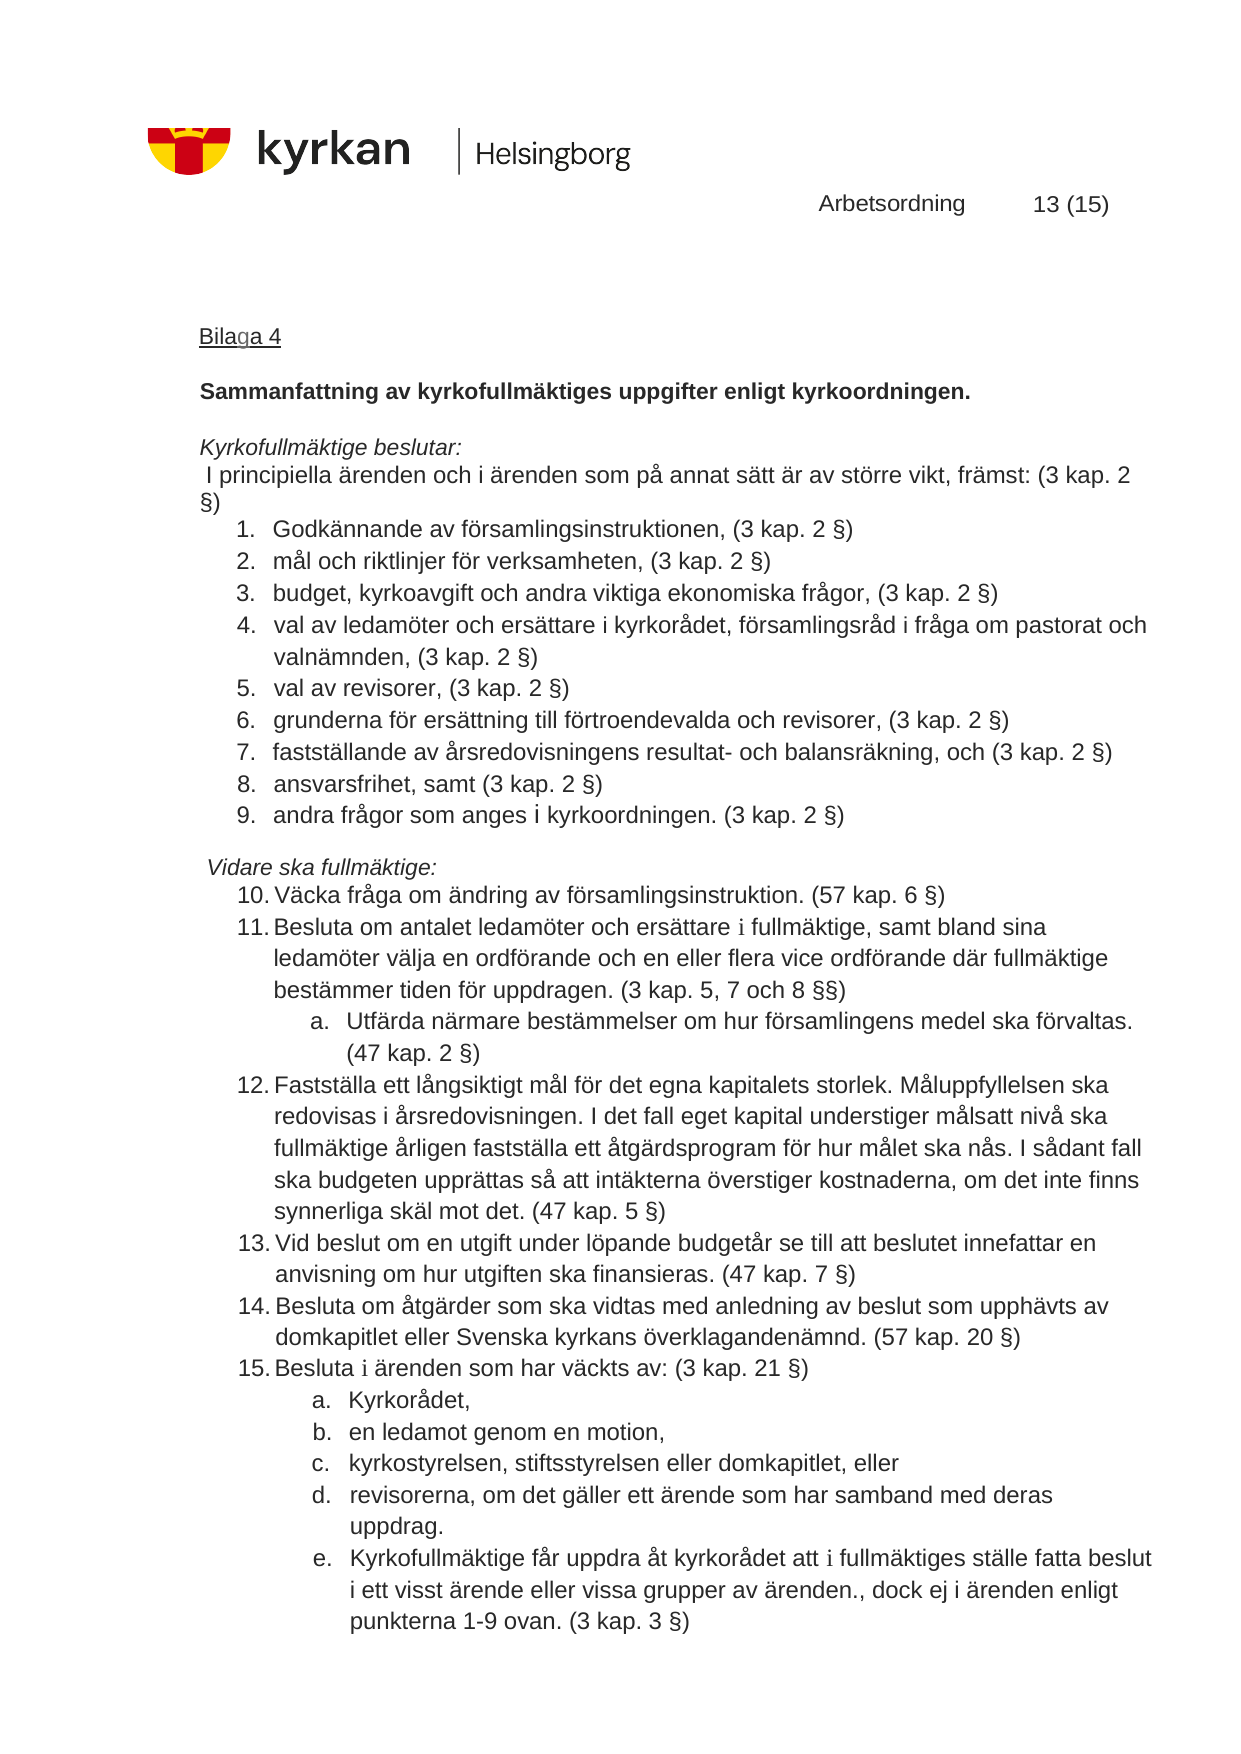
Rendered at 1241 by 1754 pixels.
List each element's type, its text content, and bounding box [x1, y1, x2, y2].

list Besluta om antalet ledamöter och ersättare i fullmäktige, samt bland sina ledamöter välja en ordförande och en eller flera vice ordförande där fullmäktige bestämmer tiden för uppdragen. (3 kap. 5, 7 och 8 §§) [237, 912, 1115, 1003]
list revisorerna, om det gäller ett ärende som har samband med deras uppdrag. [312, 1481, 1058, 1540]
list en ledamot genom en motion, [312, 1418, 1190, 1445]
list Vid beslut om en utgift under löpande budgetår se till att beslutet innefattar en anvisning om hur utgiften ska finansieras. (47 kap. 7 §) [238, 1229, 1104, 1288]
list andra frågor som anges i kyrkoordningen. (3 kap. 2 §) [236, 799, 1190, 829]
list Utfärda närmare bestämmelser om hur församlingens medel ska förvaltas. (47 kap. 2 §) [310, 1007, 1140, 1066]
text Vidare ska fullmäktige: [206, 854, 1190, 881]
list Väcka fråga om ändring av församlingsinstruktion. (57 kap. 6 §) [237, 881, 1190, 908]
list Besluta i ärenden som har väckts av: (3 kap. 21 §) [238, 1354, 1190, 1382]
list kyrkostyrelsen, stiftsstyrelsen eller domkapitlet, eller [311, 1449, 1190, 1477]
text I principiella ärenden och i ärenden som på annat sätt är av större vikt, främst: (3 kap. 2 [206, 461, 1190, 488]
list ansvarsfrihet, samt (3 kap. 2 §) [237, 770, 1190, 798]
list fastställande av årsredovisningens resultat- och balansräkning, och (3 kap. 2 §) [236, 738, 1190, 766]
list Kyrkofullmäktige får uppdra åt kyrkorådet att i fullmäktiges ställe fatta beslut i ett visst ärende eller vissa grupper av ärenden., dock ej i ärenden enligt punkterna 1-9 ovan. (3 kap. 3 §) [313, 1543, 1153, 1634]
list Fastställa ett långsiktigt mål för det egna kapitalets storlek. Måluppfyllelsen ska redovisas i årsredovisningen. I det fall eget kapital understiger målsatt nivå ska fullmäktige årligen fastställa ett åtgärdsprogram för hur målet ska nås. I sådant fall ska budgeten upprättas så att intäkterna överstiger kostnaderna, om det inte finns synnerliga skäl mot det. (47 kap. 5 §) [237, 1071, 1150, 1225]
text §) [199, 488, 1190, 516]
list Godkännande av församlingsinstruktionen, (3 kap. 2 §) [236, 516, 1190, 543]
list val av revisorer, (3 kap. 2 §) [236, 674, 1190, 702]
text Sammanfattning av kyrkofullmäktiges uppgifter enligt kyrkoordningen. [199, 378, 1190, 405]
list mål och riktlinjer för verksamheten, (3 kap. 2 §) [236, 547, 1190, 575]
list budget, kyrkoavgift och andra viktiga ekonomiska frågor, (3 kap. 2 §) [236, 579, 1190, 607]
list Besluta om åtgärder som ska vidtas med anledning av beslut som upphävts av domkapitlet eller Svenska kyrkans överklagandenämnd. (57 kap. 20 §) [238, 1292, 1117, 1350]
list Kyrkorådet, [312, 1386, 1190, 1414]
picture [147, 128, 631, 175]
text Kyrkofullmäktige beslutar: [199, 434, 1190, 460]
list val av ledamöter och ersättare i kyrkorådet, församlingsråd i fråga om pastorat och valnämnden, (3 kap. 2 §) [237, 611, 1154, 670]
text Bilaga 4 [199, 323, 1190, 349]
list grunderna för ersättning till förtroendevalda och revisorer, (3 kap. 2 §) [236, 706, 1190, 734]
